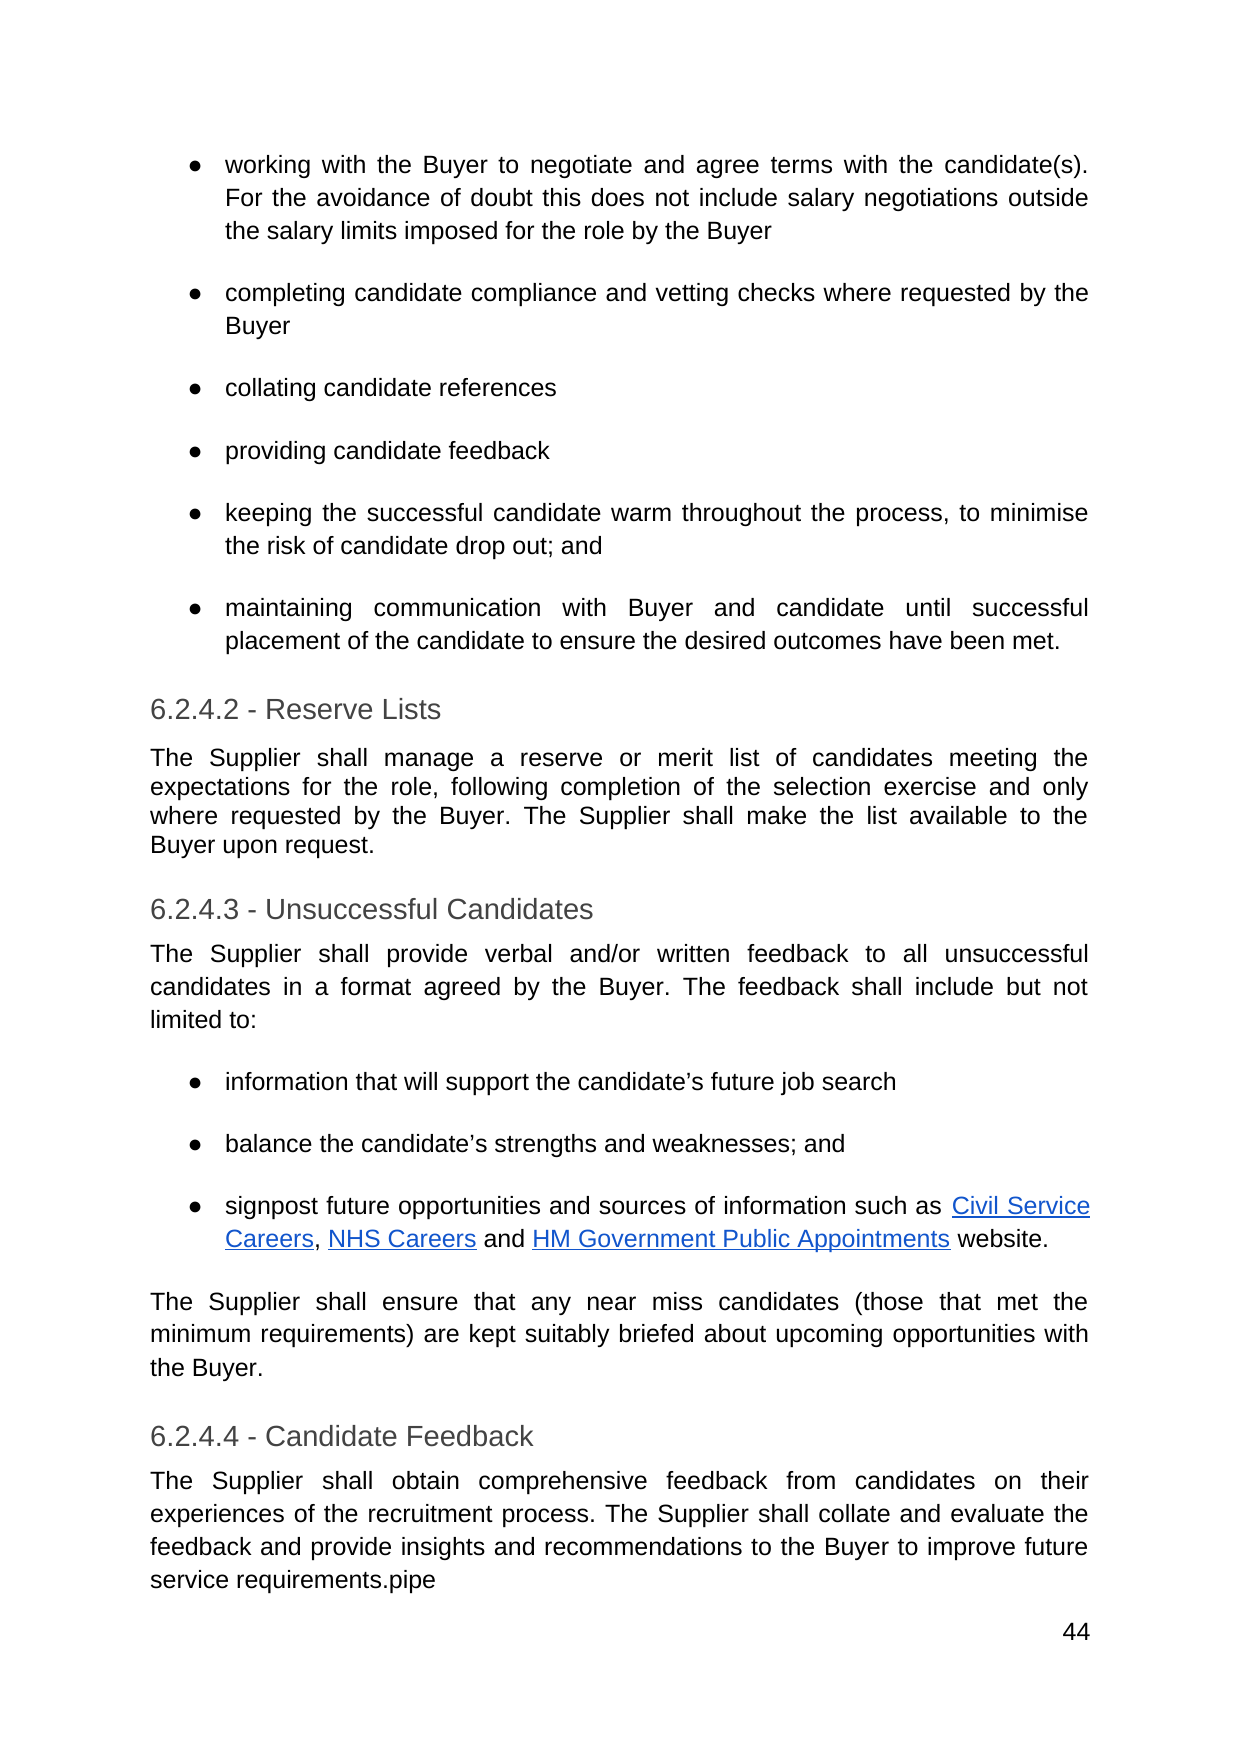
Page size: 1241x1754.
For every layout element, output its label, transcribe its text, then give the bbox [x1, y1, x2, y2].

list providing candidate feedback [187, 436, 1090, 464]
list collating candidate references [187, 373, 1090, 402]
subtitle 6.2.4.3 - Unsuccessful Candidates [150, 892, 1090, 925]
text The Supplier shall manage a reserve or merit list of candidates meeting the expectations for the role, following completion of the selection exercise and only where requested by the Buyer. The Supplier shall make the list available to the Buyer upon request. [150, 743, 1090, 858]
list keeping the successful candidate warm throughout the process, to minimise the risk of candidate drop out; and [187, 498, 1090, 559]
list information that will support the candidate’s future job search [187, 1067, 1090, 1096]
list balance the candidate’s strengths and weaknesses; and [187, 1129, 1090, 1158]
text The Supplier shall ensure that any near miss candidates (those that met the minimum requirements) are kept suitably briefed about upcoming opportunities with the Buyer. [150, 1286, 1090, 1381]
text The Supplier shall provide verbal and/or written feedback to all unsuccessful candidates in a format agreed by the Buyer. The feedback shall include but not limited to: [150, 939, 1090, 1033]
list working with the Buyer to negotiate and agree terms with the candidate(s). For the avoidance of doubt this does not include salary negotiations outside the salary limits imposed for the role by the Buyer [187, 150, 1090, 245]
text The Supplier shall obtain comprehensive feedback from candidates on their experiences of the recruitment process. The Supplier shall collate and evaluate the feedback and provide insights and recommendations to the Buyer to improve future service requirements.pipe [150, 1466, 1090, 1593]
list completing candidate compliance and vetting checks where requested by the Buyer [187, 278, 1090, 340]
subtitle 6.2.4.4 - Candidate Feedback [150, 1419, 1090, 1452]
list signpost future opportunities and sources of information such as Civil Service Careers, NHS Careers and HM Government Public Appointments website. [187, 1191, 1090, 1253]
subtitle 6.2.4.2 - Reserve Lists [150, 692, 1090, 726]
list maintaining communication with Buyer and candidate until successful placement of the candidate to ensure the desired outcomes have been met. [187, 593, 1090, 655]
